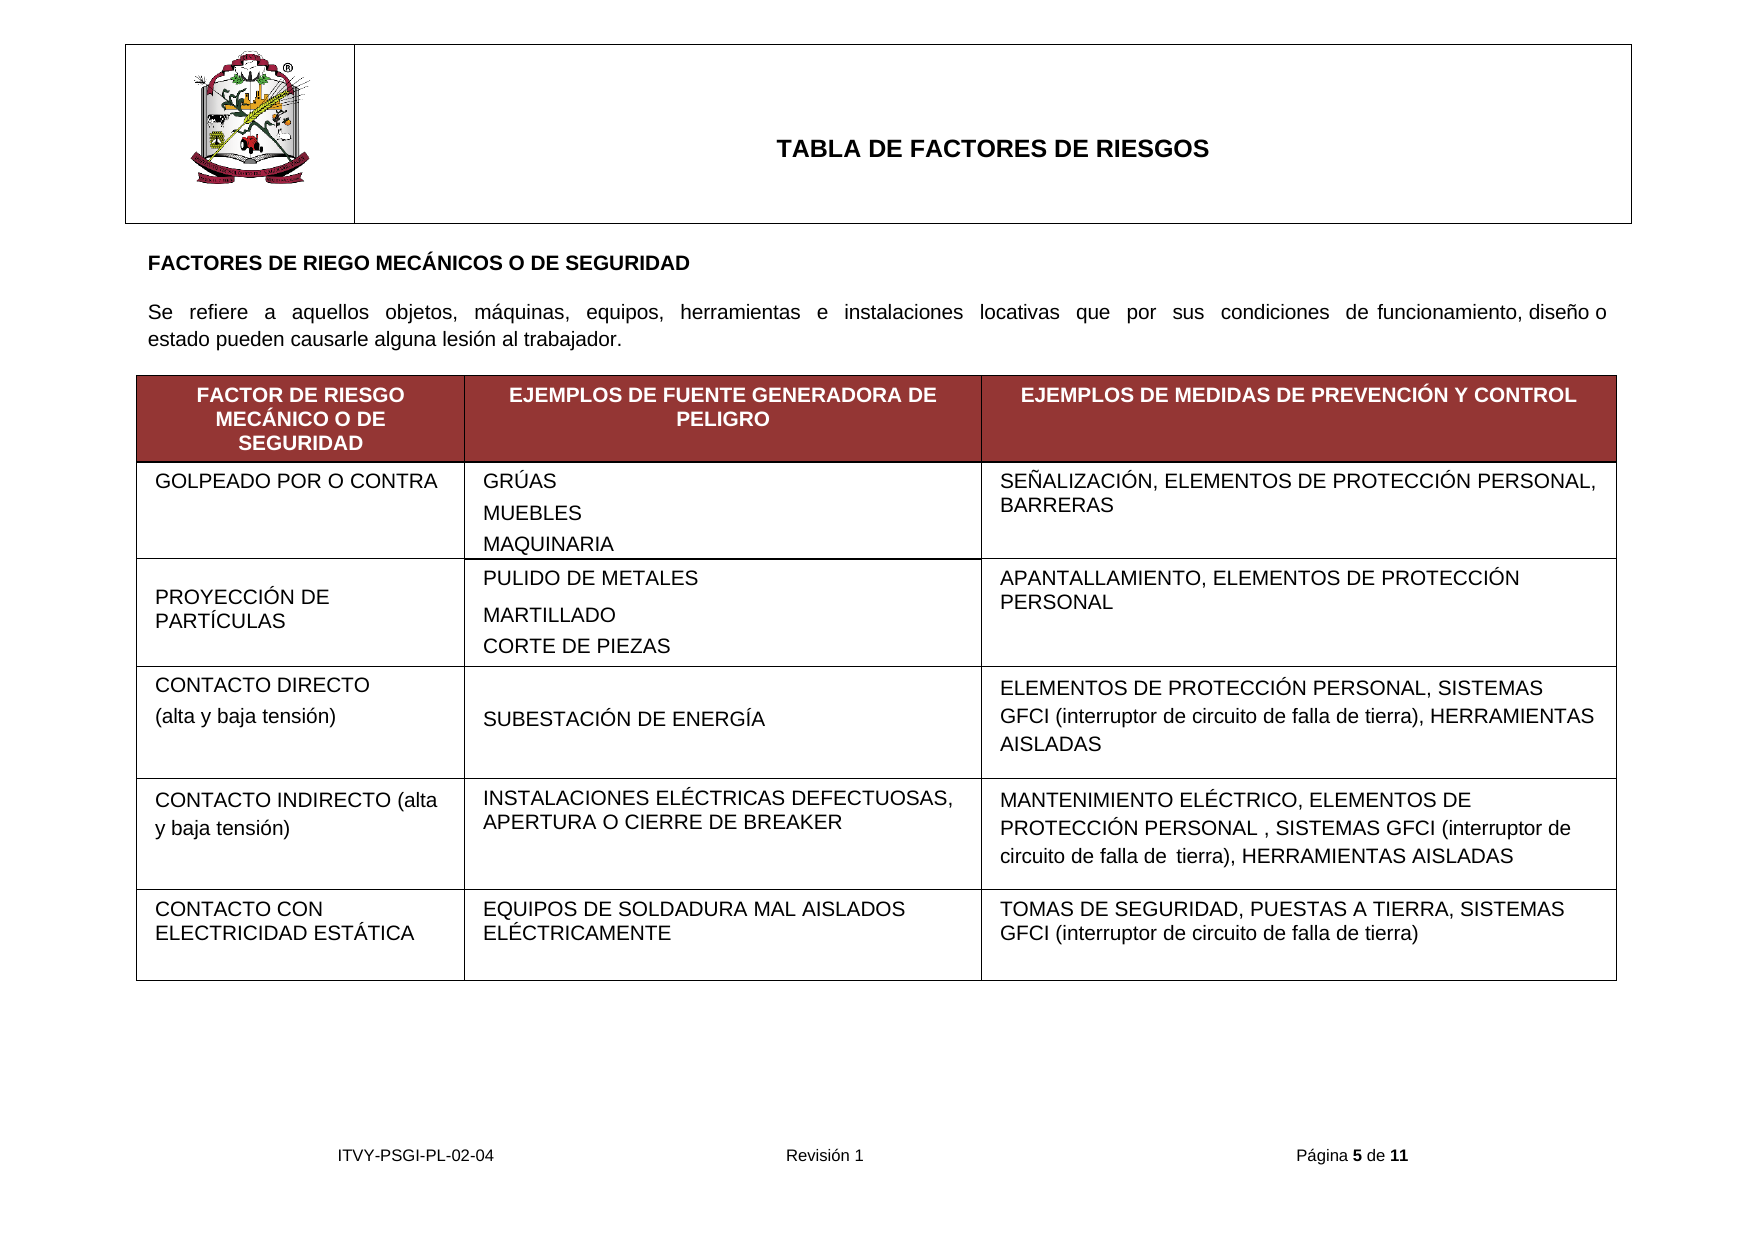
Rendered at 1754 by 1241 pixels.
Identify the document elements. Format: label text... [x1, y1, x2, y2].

table_cell CORTE DE PIEZAS [465, 627, 981, 666]
table_cell SEÑALIZACIÓN, ELEMENTOS DE PROTECCIÓN PERSONAL, BARRERAS [982, 463, 1616, 558]
table_cell MAQUINARIA [465, 526, 981, 558]
table_cell CONTACTO DIRECTO (alta y baja tensión) [137, 667, 464, 778]
table_cell PULIDO DE METALES [465, 560, 981, 595]
table_cell APANTALLAMIENTO, ELEMENTOS DE PROTECCIÓN PERSONAL [982, 559, 1616, 666]
table_header EJEMPLOS DE MEDIDAS DE PREVENCIÓN Y CONTROL [982, 376, 1616, 461]
table_cell MUEBLES [465, 494, 981, 526]
table_header FACTOR DE RIESGO MECÁNICO O DE SEGURIDAD [137, 376, 464, 461]
table_cell PROYECCIÓN DE PARTÍCULAS [137, 559, 464, 666]
table_cell CONTACTO CON ELECTRICIDAD ESTÁTICA [137, 890, 464, 980]
picture [189, 44, 312, 193]
table_cell ELEMENTOS DE PROTECCIÓN PERSONAL, SISTEMAS GFCI (interruptor de circuito de falla de tierra), HERRAMIENTAS AISLADAS [982, 667, 1616, 778]
table_cell GRÚAS [465, 463, 981, 493]
table_header EJEMPLOS DE FUENTE GENERADORA DE PELIGRO [465, 376, 981, 461]
table_cell TOMAS DE SEGURIDAD, PUESTAS A TIERRA, SISTEMAS GFCI (interruptor de circuito de falla de tierra) [982, 890, 1616, 980]
table_cell GOLPEADO POR O CONTRA [137, 463, 464, 558]
text FACTORES DE RIEGO MECÁNICOS O DE SEGURIDAD [148, 251, 1621, 274]
table_cell SUBESTACIÓN DE ENERGÍA [465, 667, 981, 778]
table_cell EQUIPOS DE SOLDADURA MAL AISLADOS ELÉCTRICAMENTE [465, 890, 981, 980]
table_cell MANTENIMIENTO ELÉCTRICO, ELEMENTOS DE PROTECCIÓN PERSONAL , SISTEMAS GFCI (interruptor de circuito de falla de tierra), HERRAMIENTAS AISLADAS [982, 779, 1616, 889]
table_cell MARTILLADO [465, 595, 981, 627]
text Se refiere a aquellos objetos, máquinas, equipos, herramientas e instalaciones locativas que por sus condiciones de funcionamiento, diseño o estado pueden causarle alguna lesión al trabajador. [148, 299, 1621, 351]
table_cell INSTALACIONES ELÉCTRICAS DEFECTUOSAS, APERTURA O CIERRE DE BREAKER [465, 779, 981, 889]
table_cell CONTACTO INDIRECTO (alta y baja tensión) [137, 779, 464, 889]
